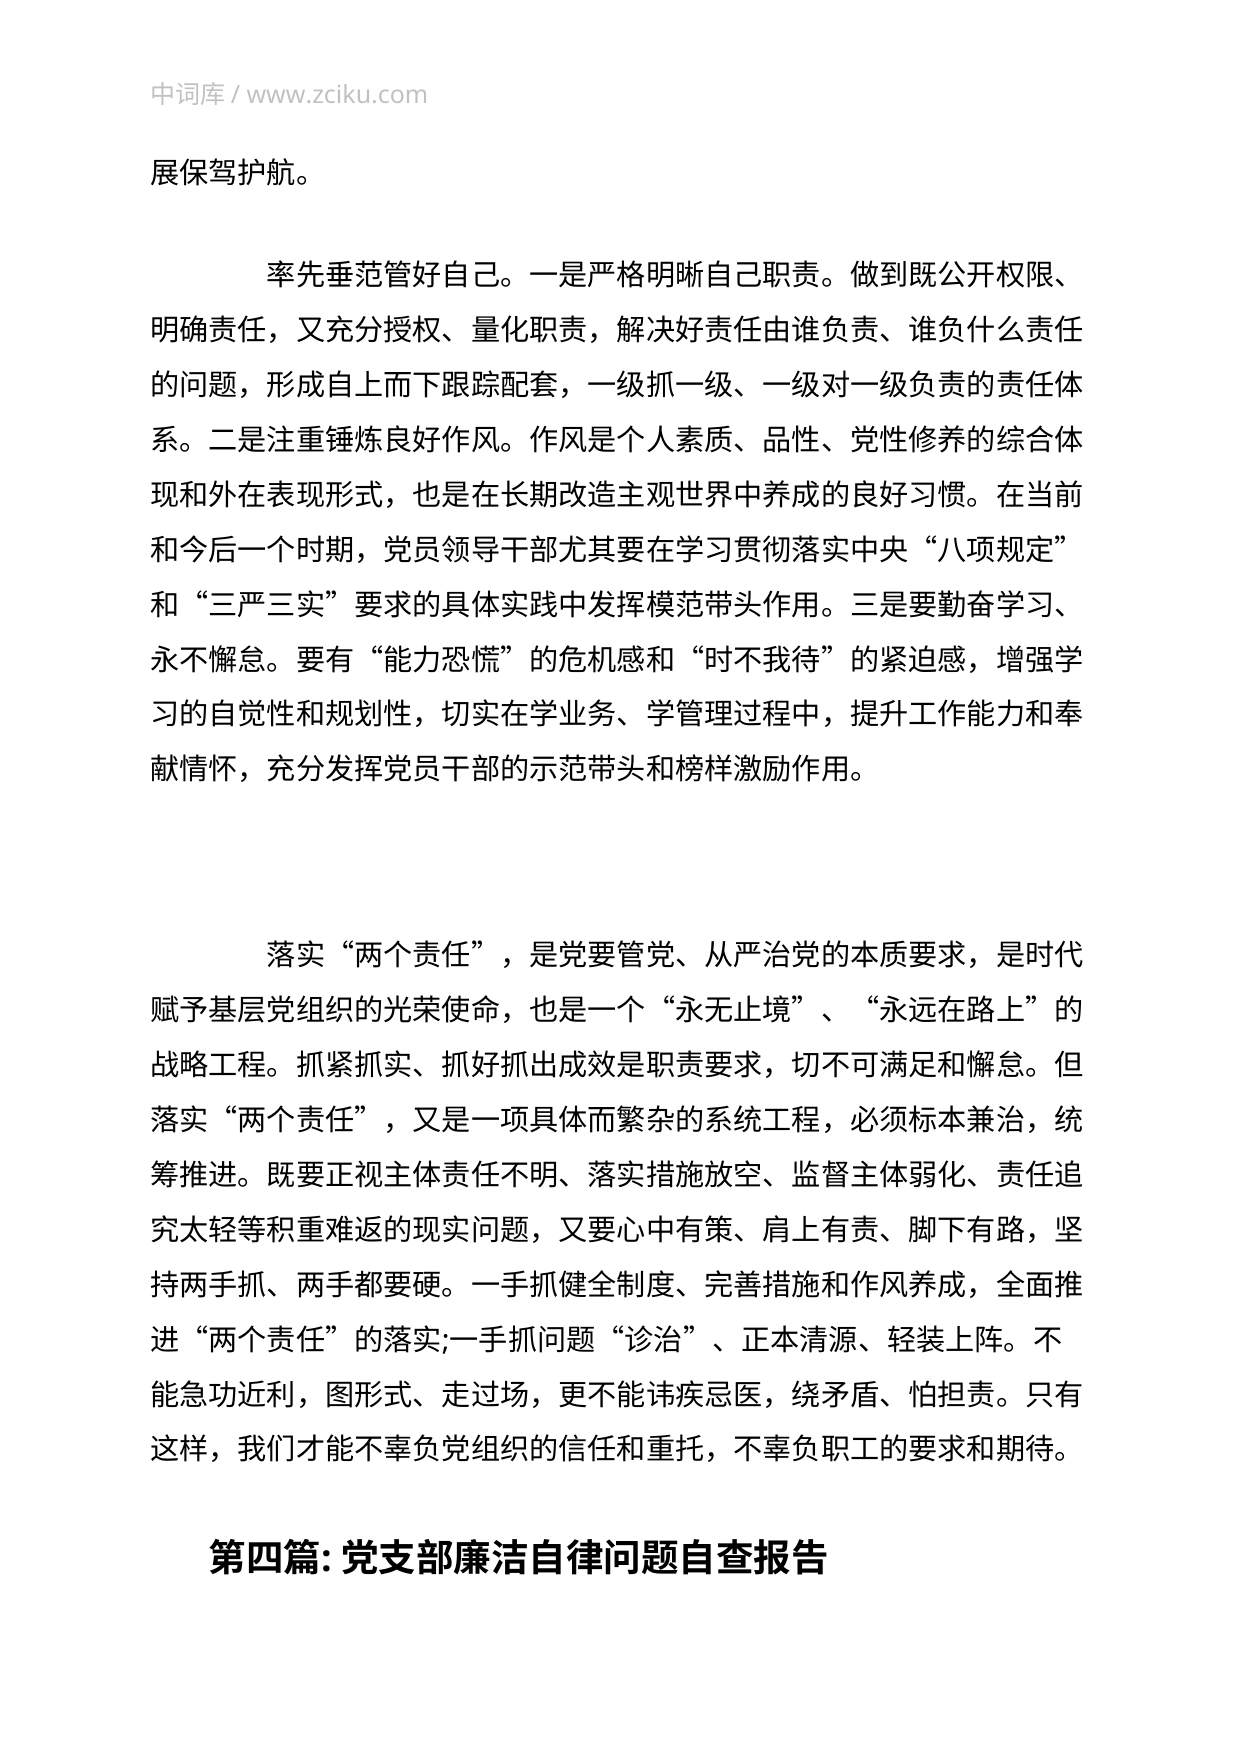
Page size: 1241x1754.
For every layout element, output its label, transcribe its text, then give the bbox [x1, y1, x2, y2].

text 落实“两个责任”，是党要管党、从严治党的本质要求，是时代赋予基层党组织的光荣使命，也是一个“永无止境”、“永远在路上”的战略工程。抓紧抓实、抓好抓出成效是职责要求，切不可满足和懈怠。但落实“两个责任”，又是一项具体而繁杂的系统工程，必须标本兼治，统筹推进。既要正视主体责任不明、落实措施放空、监督主体弱化、责任追究太轻等积重难返的现实问题，又要心中有策、肩上有责、脚下有路，坚持两手抓、两手都要硬。一手抓健全制度、完善措施和作风养成，全面推进“两个责任”的落实;一手抓问题“诊治”、正本清源、轻装上阵。不能急功近利，图形式、走过场，更不能讳疾忌医，绕矛盾、怕担责。只有这样，我们才能不辜负党组织的信任和重托，不辜负职工的要求和期待。 [150, 932, 1090, 1468]
text 第四篇: 党支部廉洁自律问题自查报告 [150, 1528, 1090, 1582]
text 率先垂范管好自己。一是严格明晰自己职责。做到既公开权限、明确责任，又充分授权、量化职责，解决好责任由谁负责、谁负什么责任的问题，形成自上而下跟踪配套，一级抓一级、一级对一级负责的责任体系。二是注重锤炼良好作风。作风是个人素质、品性、党性修养的综合体现和外在表现形式，也是在长期改造主观世界中养成的良好习惯。在当前和今后一个时期，党员领导干部尤其要在学习贯彻落实中央“八项规定”和“三严三实”要求的具体实践中发挥模范带头作用。三是要勤奋学习、永不懈怠。要有“能力恐慌”的危机感和“时不我待”的紧迫感，增强学习的自觉性和规划性，切实在学业务、学管理过程中，提升工作能力和奉献情怀，充分发挥党员干部的示范带头和榜样激励作用。 [150, 252, 1090, 788]
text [150, 150, 1090, 192]
